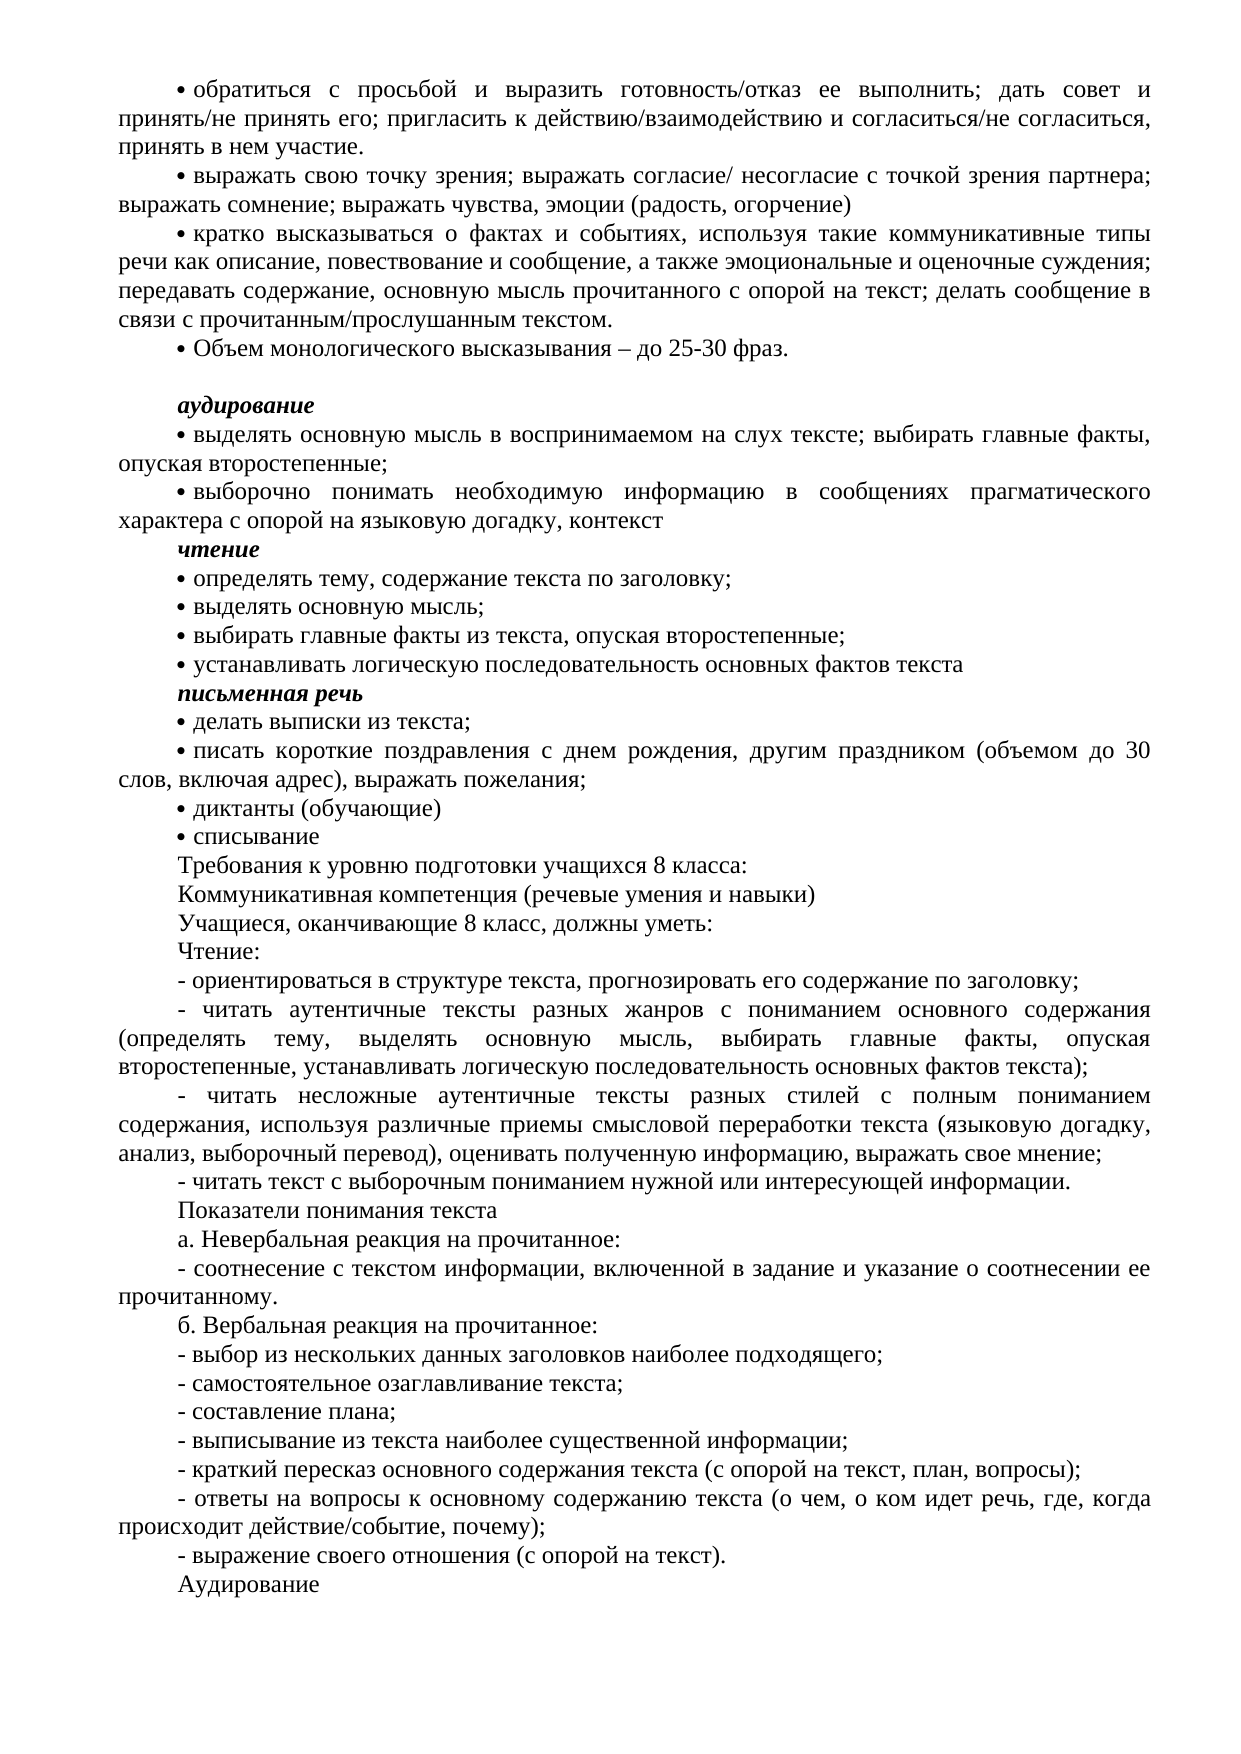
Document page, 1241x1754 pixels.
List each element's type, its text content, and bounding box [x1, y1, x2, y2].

text письменная речь [118, 678, 1152, 706]
text Требования к уровню подготовки учащихся 8 класса: [118, 850, 1152, 879]
text - составление плана; [118, 1396, 1152, 1425]
text - самостоятельное озаглавливание текста; [118, 1368, 1152, 1396]
list выбирать главные факты из текста, опуская второстепенные; [118, 620, 1152, 649]
list диктанты (обучающие) [118, 793, 1152, 821]
text - читать аутентичные тексты разных жанров с пониманием основного содержания (определять тему, выделять основную мысль, выбирать главные факты, опуская второстепенные, устанавливать логическую последовательность основных фактов текста); [118, 994, 1152, 1080]
text Показатели понимания текста [118, 1195, 1152, 1224]
text - выражение своего отношения (с опорой на текст). [118, 1540, 1152, 1569]
list списывание [118, 821, 1152, 850]
list устанавливать логическую последовательность основных фактов текста [118, 649, 1152, 678]
text - выписывание из текста наиболее существенной информации; [118, 1425, 1152, 1454]
text - выбор из нескольких данных заголовков наиболее подходящего; [118, 1339, 1152, 1368]
list выделять основную мысль в воспринимаемом на слух тексте; выбирать главные факты, опуская второстепенные; [118, 419, 1152, 476]
text аудирование [118, 390, 1152, 419]
list делать выписки из текста; [118, 706, 1152, 735]
text а. Невербальная реакция на прочитанное: [118, 1224, 1152, 1253]
text б. Вербальная реакция на прочитанное: [118, 1310, 1152, 1339]
text - ориентироваться в структуре текста, прогнозировать его содержание по заголовку; [118, 965, 1152, 994]
list выделять основную мысль; [118, 591, 1152, 620]
list Объем монологического высказывания – до 25-30 фраз. [118, 333, 1152, 361]
text Учащиеся, оканчивающие 8 класс, должны уметь: [118, 908, 1152, 936]
text - ответы на вопросы к основному содержанию текста (о чем, о ком идет речь, где, когда происходит действие/событие, почему); [118, 1483, 1152, 1540]
text Чтение: [118, 936, 1152, 965]
text - читать несложные аутентичные тексты разных стилей с полным пониманием содержания, используя различные приемы смысловой переработки текста (языковую догадку, анализ, выборочный перевод), оценивать полученную информацию, выражать свое мнение; [118, 1080, 1152, 1166]
list выражать свою точку зрения; выражать согласие/ несогласие с точкой зрения партнера; выражать сомнение; выражать чувства, эмоции (радость, огорчение) [118, 160, 1152, 218]
list обратиться с просьбой и выразить готовность/отказ ее выполнить; дать совет и принять/не принять его; пригласить к действию/взаимодействию и согласиться/не согласиться, принять в нем участие. [118, 74, 1152, 160]
text Коммуникативная компетенция (речевые умения и навыки) [118, 879, 1152, 908]
text Аудирование [118, 1569, 1152, 1598]
list выборочно понимать необходимую информацию в сообщениях прагматического характера с опорой на языковую догадку, контекст [118, 476, 1152, 534]
text чтение [118, 534, 1152, 563]
text - краткий пересказ основного содержания текста (с опорой на текст, план, вопросы); [118, 1454, 1152, 1483]
text - читать текст с выборочным пониманием нужной или интересующей информации. [118, 1166, 1152, 1195]
text - соотнесение с текстом информации, включенной в задание и указание о соотнесении ее прочитанному. [118, 1253, 1152, 1310]
list кратко высказываться о фактах и событиях, используя такие коммуникативные типы речи как описание, повествование и сообщение, а также эмоциональные и оценочные суждения; передавать содержание, основную мысль прочитанного с опорой на текст; делать сообщение в связи с прочитанным/прослушанным текстом. [118, 218, 1152, 333]
list определять тему, содержание текста по заголовку; [118, 563, 1152, 591]
list писать короткие поздравления с днем рождения, другим праздником (объемом до 30 слов, включая адрес), выражать пожелания; [118, 735, 1152, 793]
